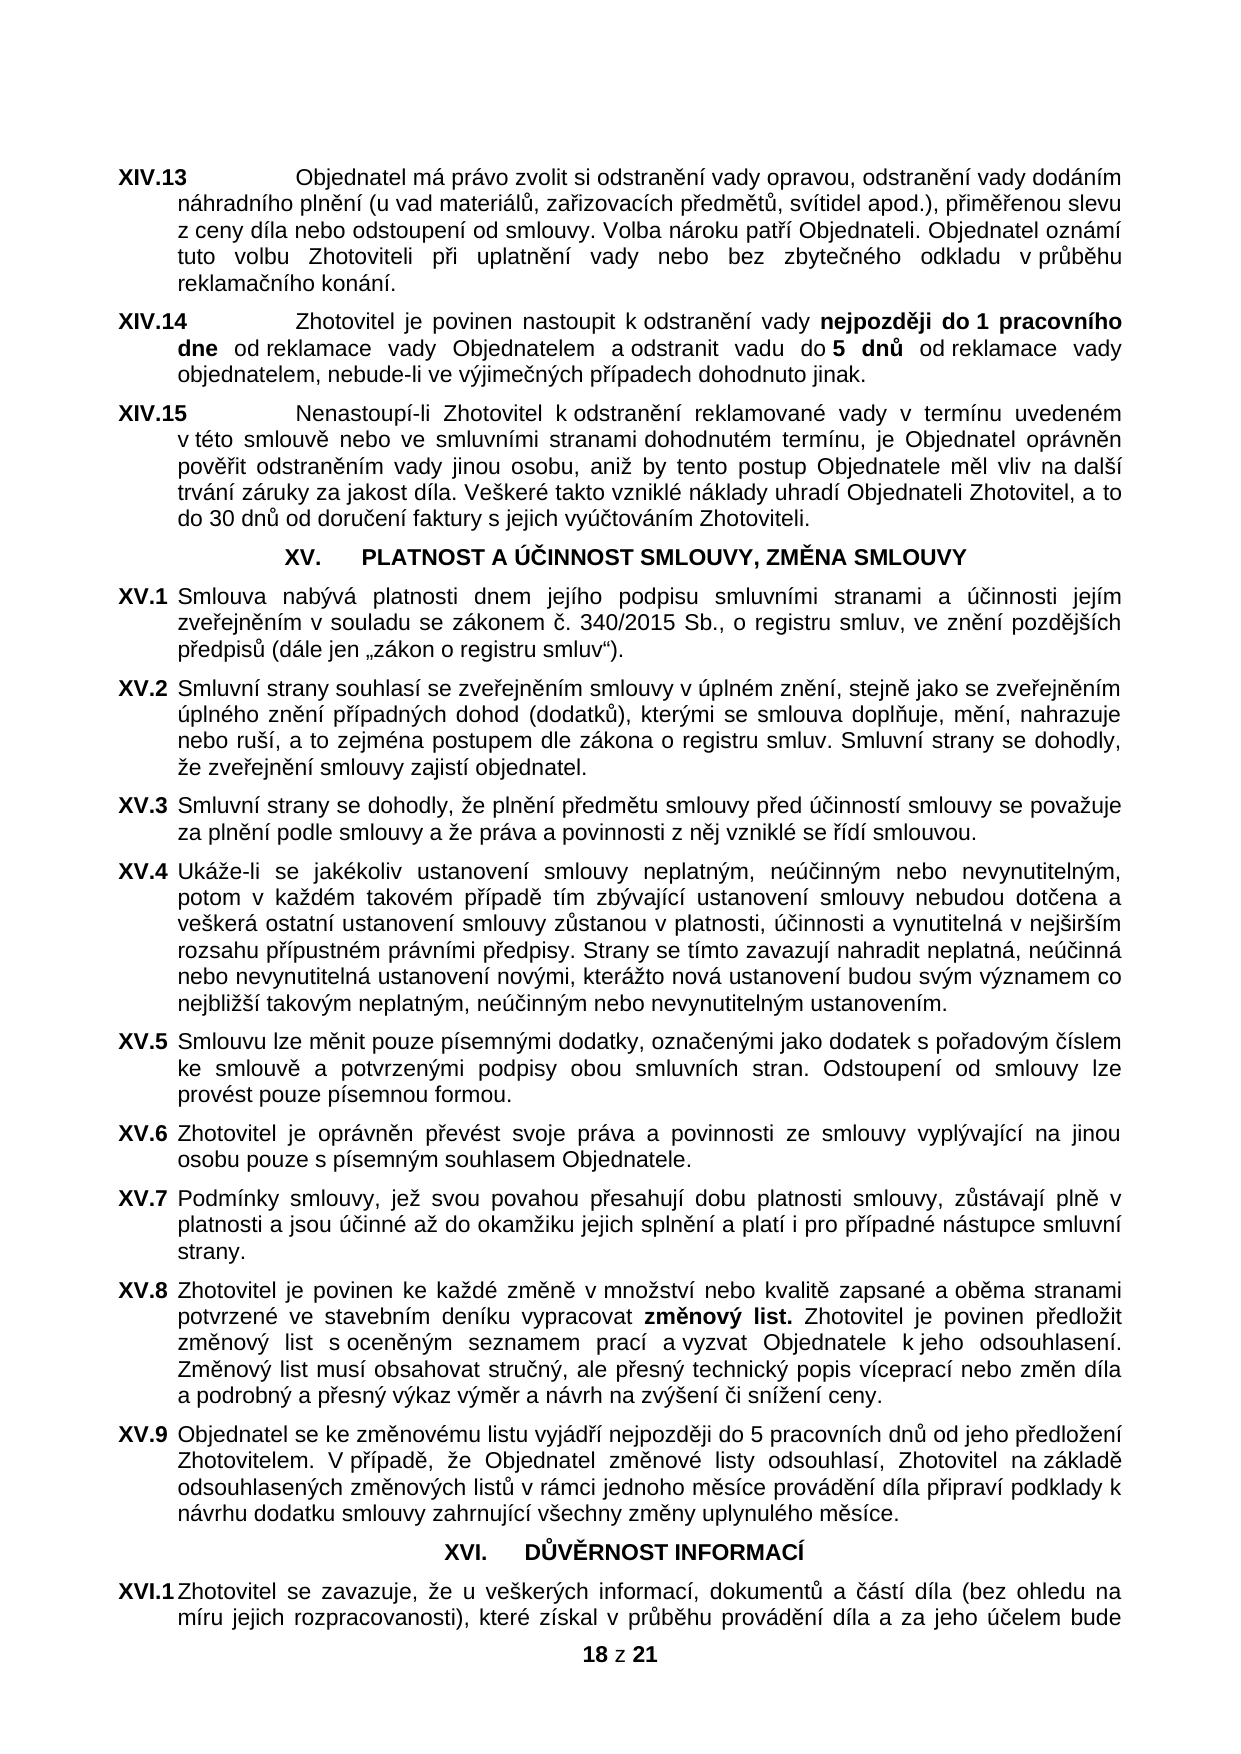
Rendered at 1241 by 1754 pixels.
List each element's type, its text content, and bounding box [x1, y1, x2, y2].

text Zhotovitel je povinen nastoupit k odstranění vady nejpozději do 1 pracovního dne od reklamace vady Objednatelem a odstranit vadu do 5 dnů od reklamace vady objednatelem, nebude-li ve výjimečných případech dohodnuto jinak. [118, 308, 1122, 387]
text Zhotovitel je oprávněn převést svoje práva a povinnosti ze smlouvy vyplývající na jinou osobu pouze s písemným souhlasem Objednatele. [118, 1120, 1122, 1173]
text Objednatel se ke změnovému listu vyjádří nejpozději do 5 pracovních dnů od jeho předložení Zhotovitelem. V případě, že Objednatel změnové listy odsouhlasí, Zhotovitel na základě odsouhlasených změnových listů v rámci jednoho měsíce provádění díla připraví podklady k návrhu dodatku smlouvy zahrnující všechny změny uplynulého měsíce. [118, 1421, 1122, 1526]
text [118, 1578, 1122, 1630]
text Smlouva nabývá platnosti dnem jejího podpisu smluvními stranami a účinnosti jejím zveřejněním v souladu se zákonem č. 340/2015 Sb., o registru smluv, ve znění pozdějších předpisů (dále jen „zákon o registru smluv“). [118, 583, 1122, 662]
subtitle PLATNOST A ÚČINNOST SMLOUVY, ZMĚNA SMLOUVY [148, 544, 1122, 571]
subtitle DŮVĚRNOST INFORMACÍ [148, 1539, 1122, 1565]
text Nenastoupí-li Zhotovitel k odstranění reklamované vady v termínu uvedeném v této smlouvě nebo ve smluvními stranami dohodnutém termínu, je Objednatel oprávněn pověřit odstraněním vady jinou osobu, aniž by tento postup Objednatele měl vliv na další trvání záruky za jakost díla. Veškeré takto vzniklé náklady uhradí Objednateli Zhotovitel, a to do 30 dnů od doručení faktury s jejich vyúčtováním Zhotoviteli. [118, 400, 1122, 532]
text Zhotovitel je povinen ke každé změně v množství nebo kvalitě zapsané a oběma stranami potvrzené ve stavebním deníku vypracovat změnový list. Zhotovitel je povinen předložit změnový list s oceněným seznamem prací a vyzvat Objednatele k jeho odsouhlasení. Změnový list musí obsahovat stručný, ale přesný technický popis víceprací nebo změn díla a podrobný a přesný výkaz výměr a návrh na zvýšení či snížení ceny. [118, 1277, 1122, 1408]
text Podmínky smlouvy, jež svou povahou přesahují dobu platnosti smlouvy, zůstávají plně v platnosti a jsou účinné až do okamžiku jejich splnění a platí i pro případné nástupce smluvní strany. [118, 1185, 1122, 1264]
text Objednatel má právo zvolit si odstranění vady opravou, odstranění vady dodáním náhradního plnění (u vad materiálů, zařizovacích předmětů, svítidel apod.), přiměřenou slevu z ceny díla nebo odstoupení od smlouvy. Volba nároku patří Objednateli. Objednatel oznámí tuto volbu Zhotoviteli při uplatnění vady nebo bez zbytečného odkladu v průběhu reklamačního konání. [118, 164, 1122, 296]
text Smluvní strany se dohodly, že plnění předmětu smlouvy před účinností smlouvy se považuje za plnění podle smlouvy a že práva a povinnosti z něj vzniklé se řídí smlouvou. [118, 792, 1122, 845]
text Smluvní strany souhlasí se zveřejněním smlouvy v úplném znění, stejně jako se zveřejněním úplného znění případných dohod (dodatků), kterými se smlouva doplňuje, mění, nahrazuje nebo ruší, a to zejména postupem dle zákona o registru smluv. Smluvní strany se dohodly, že zveřejnění smlouvy zajistí objednatel. [118, 674, 1122, 780]
text Smlouvu lze měnit pouze písemnými dodatky, označenými jako dodatek s pořadovým číslem ke smlouvě a potvrzenými podpisy obou smluvních stran. Odstoupení od smlouvy lze provést pouze písemnou formou. [118, 1028, 1122, 1107]
text Ukáže-li se jakékoliv ustanovení smlouvy neplatným, neúčinným nebo nevynutitelným, potom v každém takovém případě tím zbývající ustanovení smlouvy nebudou dotčena a veškerá ostatní ustanovení smlouvy zůstanou v platnosti, účinnosti a vynutitelná v nejširším rozsahu přípustném právními předpisy. Strany se tímto zavazují nahradit neplatná, neúčinná nebo nevynutitelná ustanovení novými, kterážto nová ustanovení budou svým významem co nejbližší takovým neplatným, neúčinným nebo nevynutitelným ustanovením. [118, 858, 1122, 1016]
